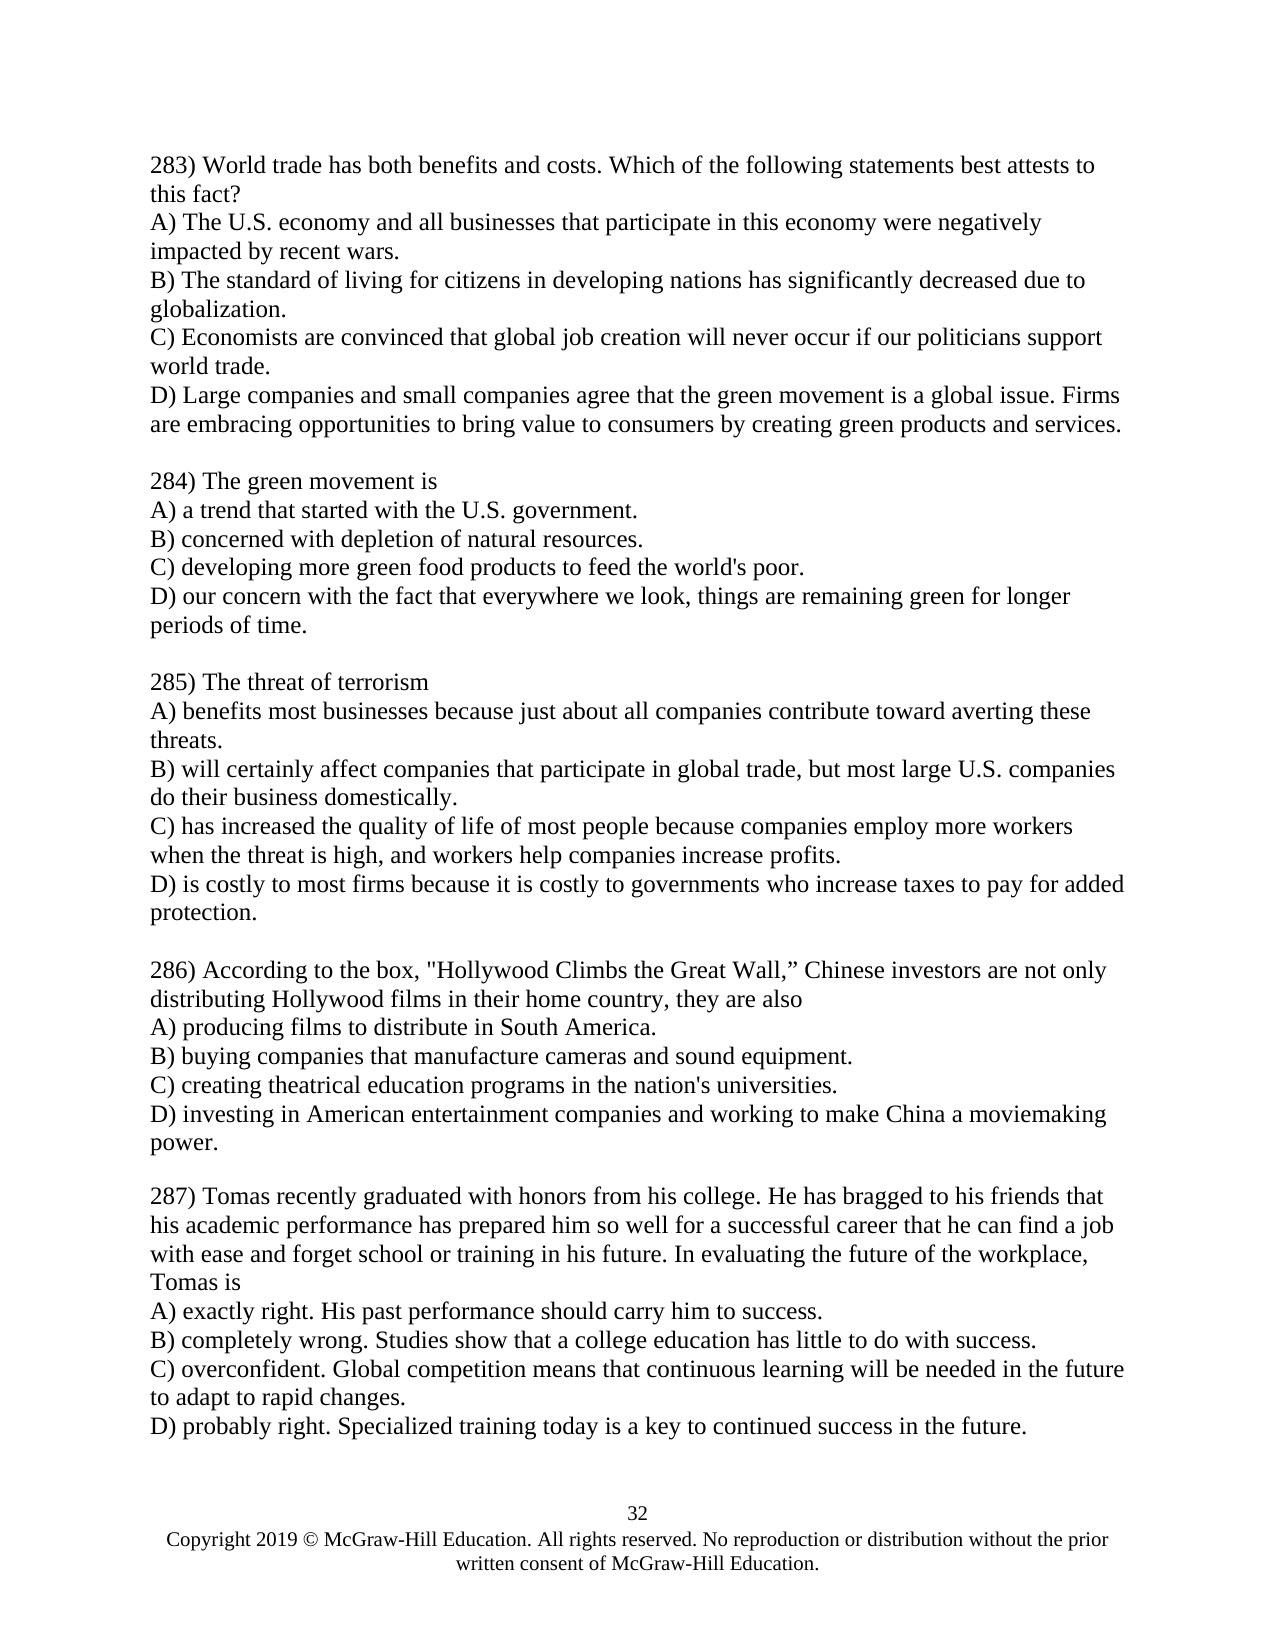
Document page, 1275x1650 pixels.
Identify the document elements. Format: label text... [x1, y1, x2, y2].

text 287) Tomas recently graduated with honors from his college. He has bragged to his friends that his academic performance has prepared him so well for a successful career that he can find a job with ease and forget school or training in his future. In evaluating the future of the workplace, Tomas is [150, 1181, 1125, 1296]
text C) overconfident. Global competition means that continuous learning will be needed in the future to adapt to rapid changes. [150, 1354, 1125, 1411]
text D) Large companies and small companies agree that the green movement is a global issue. Firms are embracing opportunities to bring value to consumers by creating green products and services. [150, 380, 1125, 437]
text A) producing films to distribute in South America. [150, 1012, 1125, 1041]
text A) a trend that started with the U.S. government. [150, 495, 1125, 524]
text B) The standard of living for citizens in developing nations has significantly decreased due to globalization. [150, 265, 1125, 322]
text 285) The threat of terrorism [150, 667, 1125, 696]
text C) has increased the quality of life of most people because companies employ more workers when the threat is high, and workers help companies increase profits. [150, 811, 1125, 869]
text B) concerned with depletion of natural resources. [150, 524, 1125, 552]
text 283) World trade has both benefits and costs. Which of the following statements best attests to this fact? [150, 150, 1125, 207]
text D) is costly to most firms because it is costly to governments who increase taxes to pay for added protection. [150, 869, 1125, 926]
text A) benefits most businesses because just about all companies contribute toward averting these threats. [150, 696, 1125, 754]
text C) developing more green food products to feed the world's poor. [150, 552, 1125, 581]
text C) creating theatrical education programs in the nation's universities. [150, 1070, 1125, 1099]
text D) investing in American entertainment companies and working to make China a moviemaking power. [150, 1099, 1125, 1156]
text B) completely wrong. Studies show that a college education has little to do with success. [150, 1325, 1125, 1354]
text B) will certainly affect companies that participate in global trade, but most large U.S. companies do their business domestically. [150, 754, 1125, 811]
text C) Economists are convinced that global job creation will never occur if our politicians support world trade. [150, 322, 1125, 380]
text 284) The green movement is [150, 466, 1125, 495]
text 286) According to the box, "Hollywood Climbs the Great Wall,” Chinese investors are not only distributing Hollywood films in their home country, they are also [150, 955, 1125, 1012]
text A) The U.S. economy and all businesses that participate in this economy were negatively impacted by recent wars. [150, 207, 1125, 265]
text A) exactly right. His past performance should carry him to success. [150, 1296, 1125, 1325]
text D) probably right. Specialized training today is a key to continued success in the future. [150, 1411, 1125, 1440]
text D) our concern with the fact that everywhere we look, things are remaining green for longer periods of time. [150, 581, 1125, 639]
text B) buying companies that manufacture cameras and sound equipment. [150, 1041, 1125, 1070]
